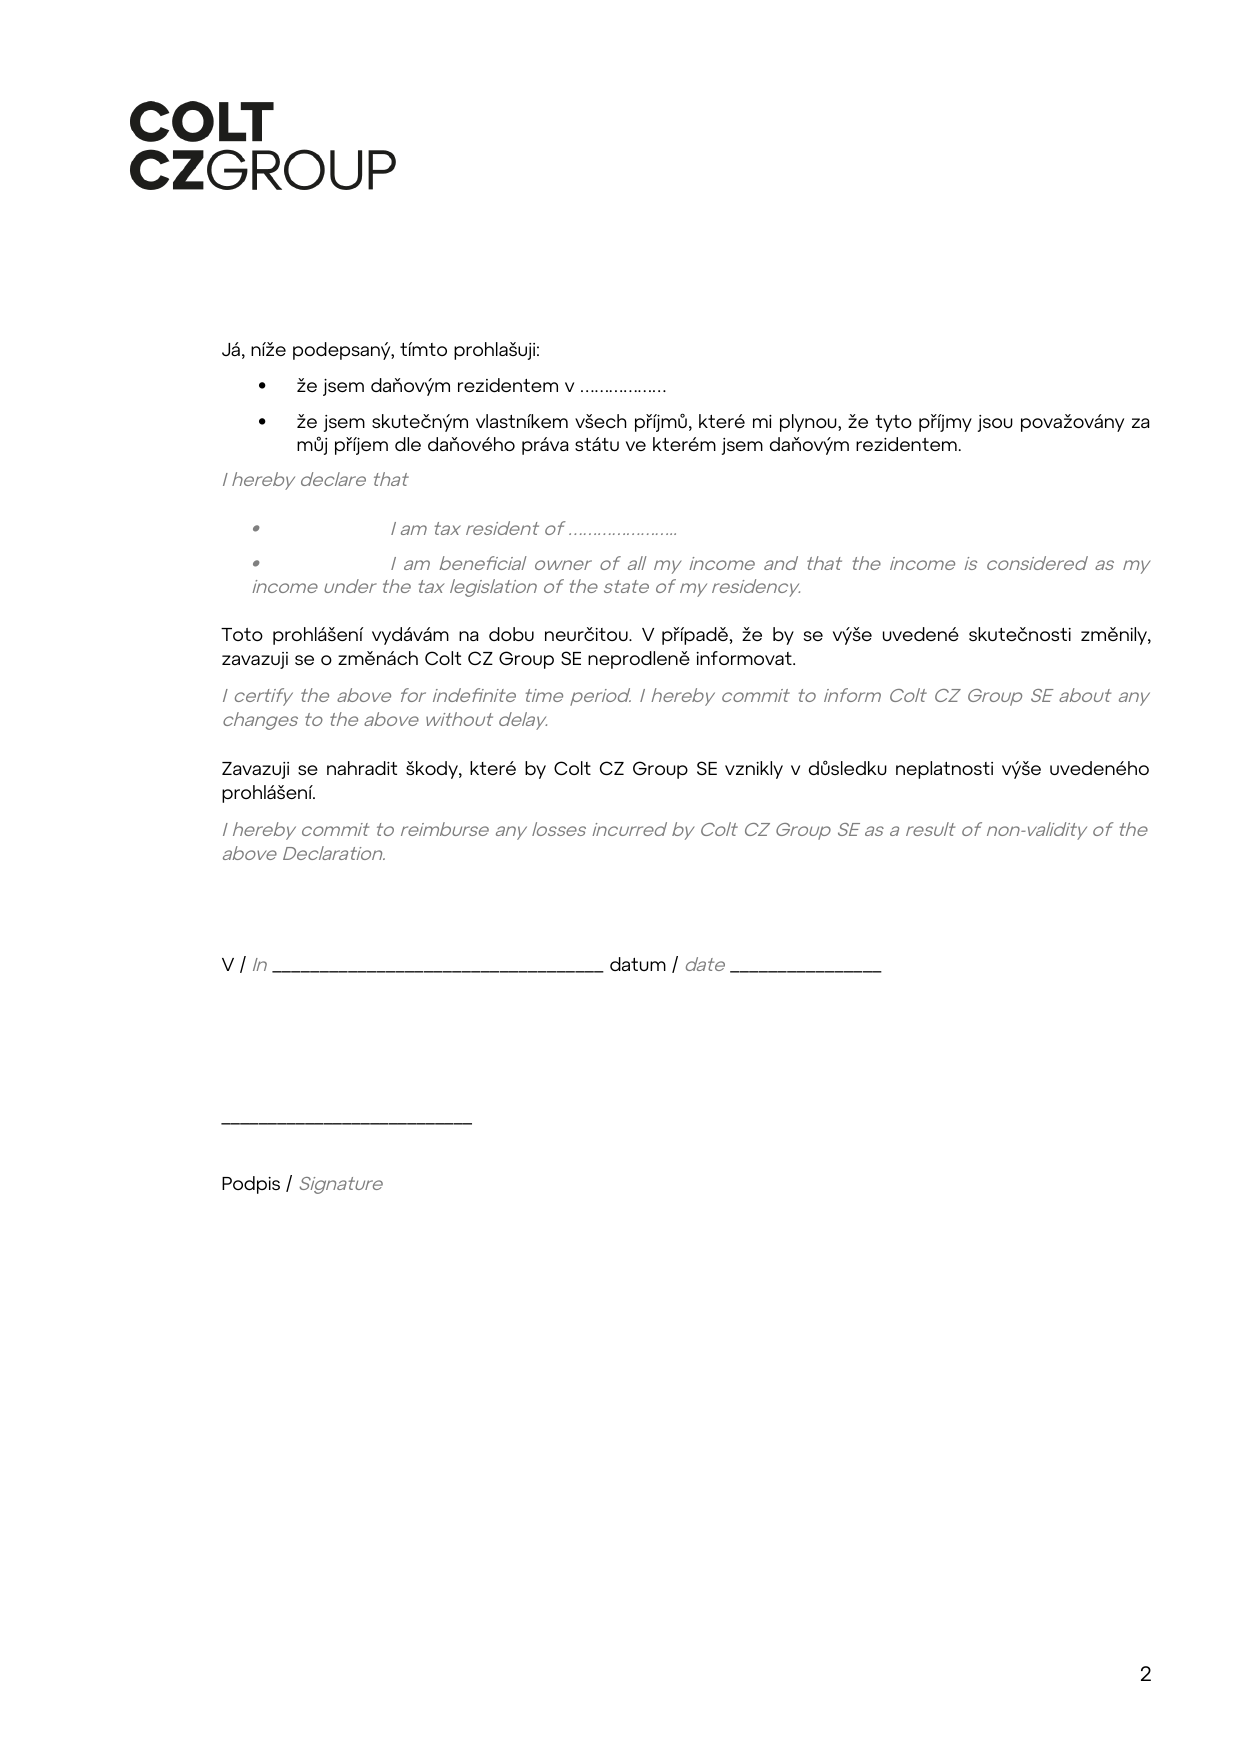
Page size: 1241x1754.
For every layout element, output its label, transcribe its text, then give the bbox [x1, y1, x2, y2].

picture [59, 12, 1241, 190]
text I hereby declare that [221, 467, 1152, 490]
text V / In ___________________________________ datum / date ________________ [221, 952, 1152, 975]
list I am beneficial owner of all my income and that the income is considered as my income under the tax legislation of the state of my residency. [251, 552, 1152, 597]
list že jsem daňovým rezidentem v ……………… [259, 374, 1152, 397]
text I certify the above for indefinite time period. I hereby commit to inform Colt CZ Group SE about any changes to the above without delay. [221, 683, 1152, 730]
text Toto prohlášení vydávám na dobu neurčitou. V případě, že by se výše uvedené skutečnosti změnily, zavazuji se o změnách Colt CZ Group SE neprodleně informovat. [221, 622, 1152, 669]
list že jsem skutečným vlastníkem všech příjmů, které mi plynou, že tyto příjmy jsou považovány za můj příjem dle daňového práva státu ve kterém jsem daňovým rezidentem. [259, 409, 1152, 455]
text Já, níže podepsaný, tímto prohlašuji: [221, 337, 1152, 360]
text Zavazuji se nahradit škody, které by Colt CZ Group SE vznikly v důsledku neplatnosti výše uvedeného prohlášení. [221, 757, 1152, 803]
text Podpis / Signature [221, 1172, 1152, 1194]
list I am tax resident of ………………….. [251, 517, 1152, 539]
text I hereby commit to reimburse any losses incurred by Colt CZ Group SE as a result of non-validity of the above Declaration. [221, 818, 1152, 864]
